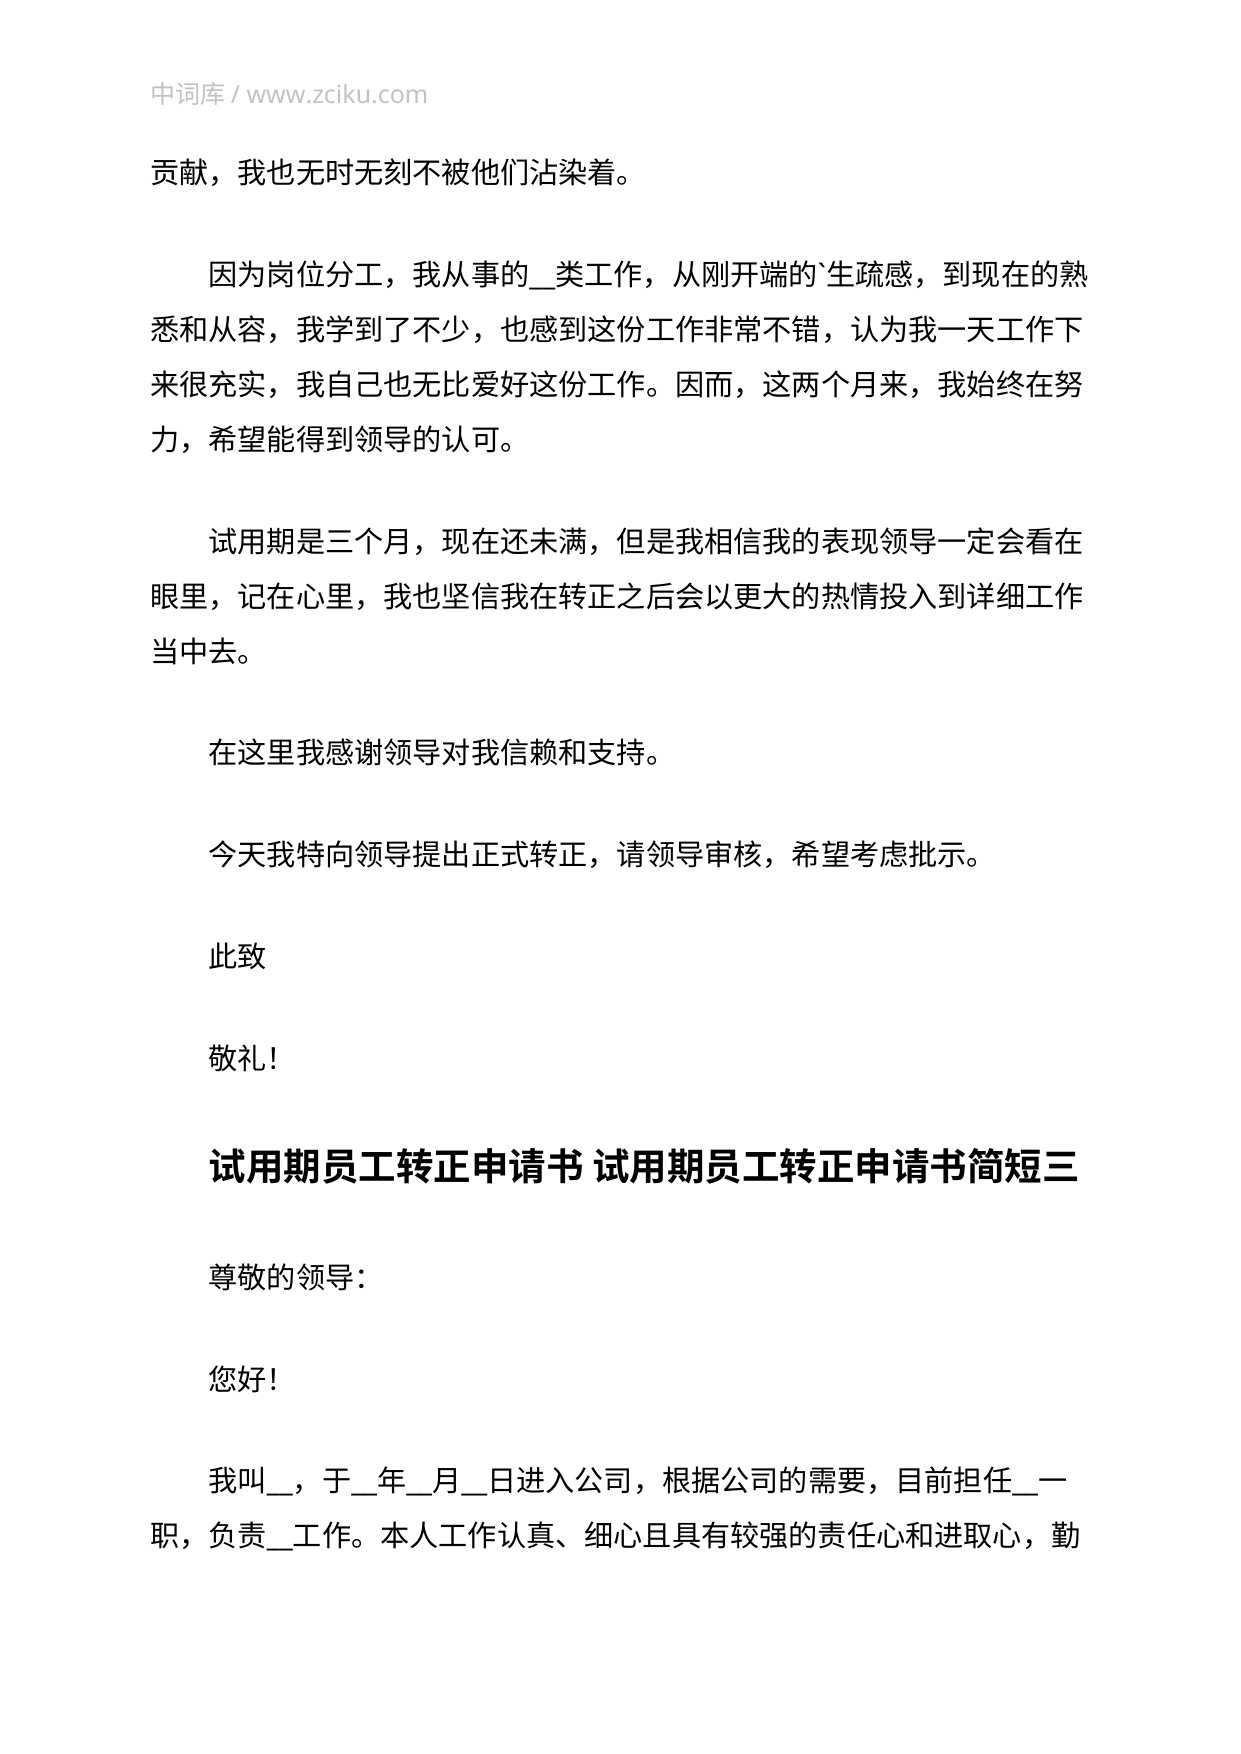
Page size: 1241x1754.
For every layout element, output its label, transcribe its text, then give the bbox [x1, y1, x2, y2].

text 您好！ [150, 1356, 1090, 1398]
text 在这里我感谢领导对我信赖和支持。 [150, 730, 1090, 772]
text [150, 150, 1090, 192]
text 今天我特向领导提出正式转正，请领导审核，希望考虑批示。 [150, 832, 1090, 874]
text 因为岗位分工，我从事的__类工作，从刚开端的`生疏感，到现在的熟悉和从容，我学到了不少，也感到这份工作非常不错，认为我一天工作下来很充实，我自己也无比爱好这份工作。因而，这两个月来，我始终在努力，希望能得到领导的认可。 [150, 252, 1090, 459]
text 尊敬的领导： [150, 1254, 1090, 1297]
text 敬礼！ [150, 1035, 1090, 1077]
text 试用期员工转正申请书 试用期员工转正申请书简短三 [150, 1137, 1090, 1191]
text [150, 1458, 1090, 1555]
text 试用期是三个月，现在还未满，但是我相信我的表现领导一定会看在眼里，记在心里，我也坚信我在转正之后会以更大的热情投入到详细工作当中去。 [150, 518, 1090, 670]
text 此致 [150, 933, 1090, 976]
